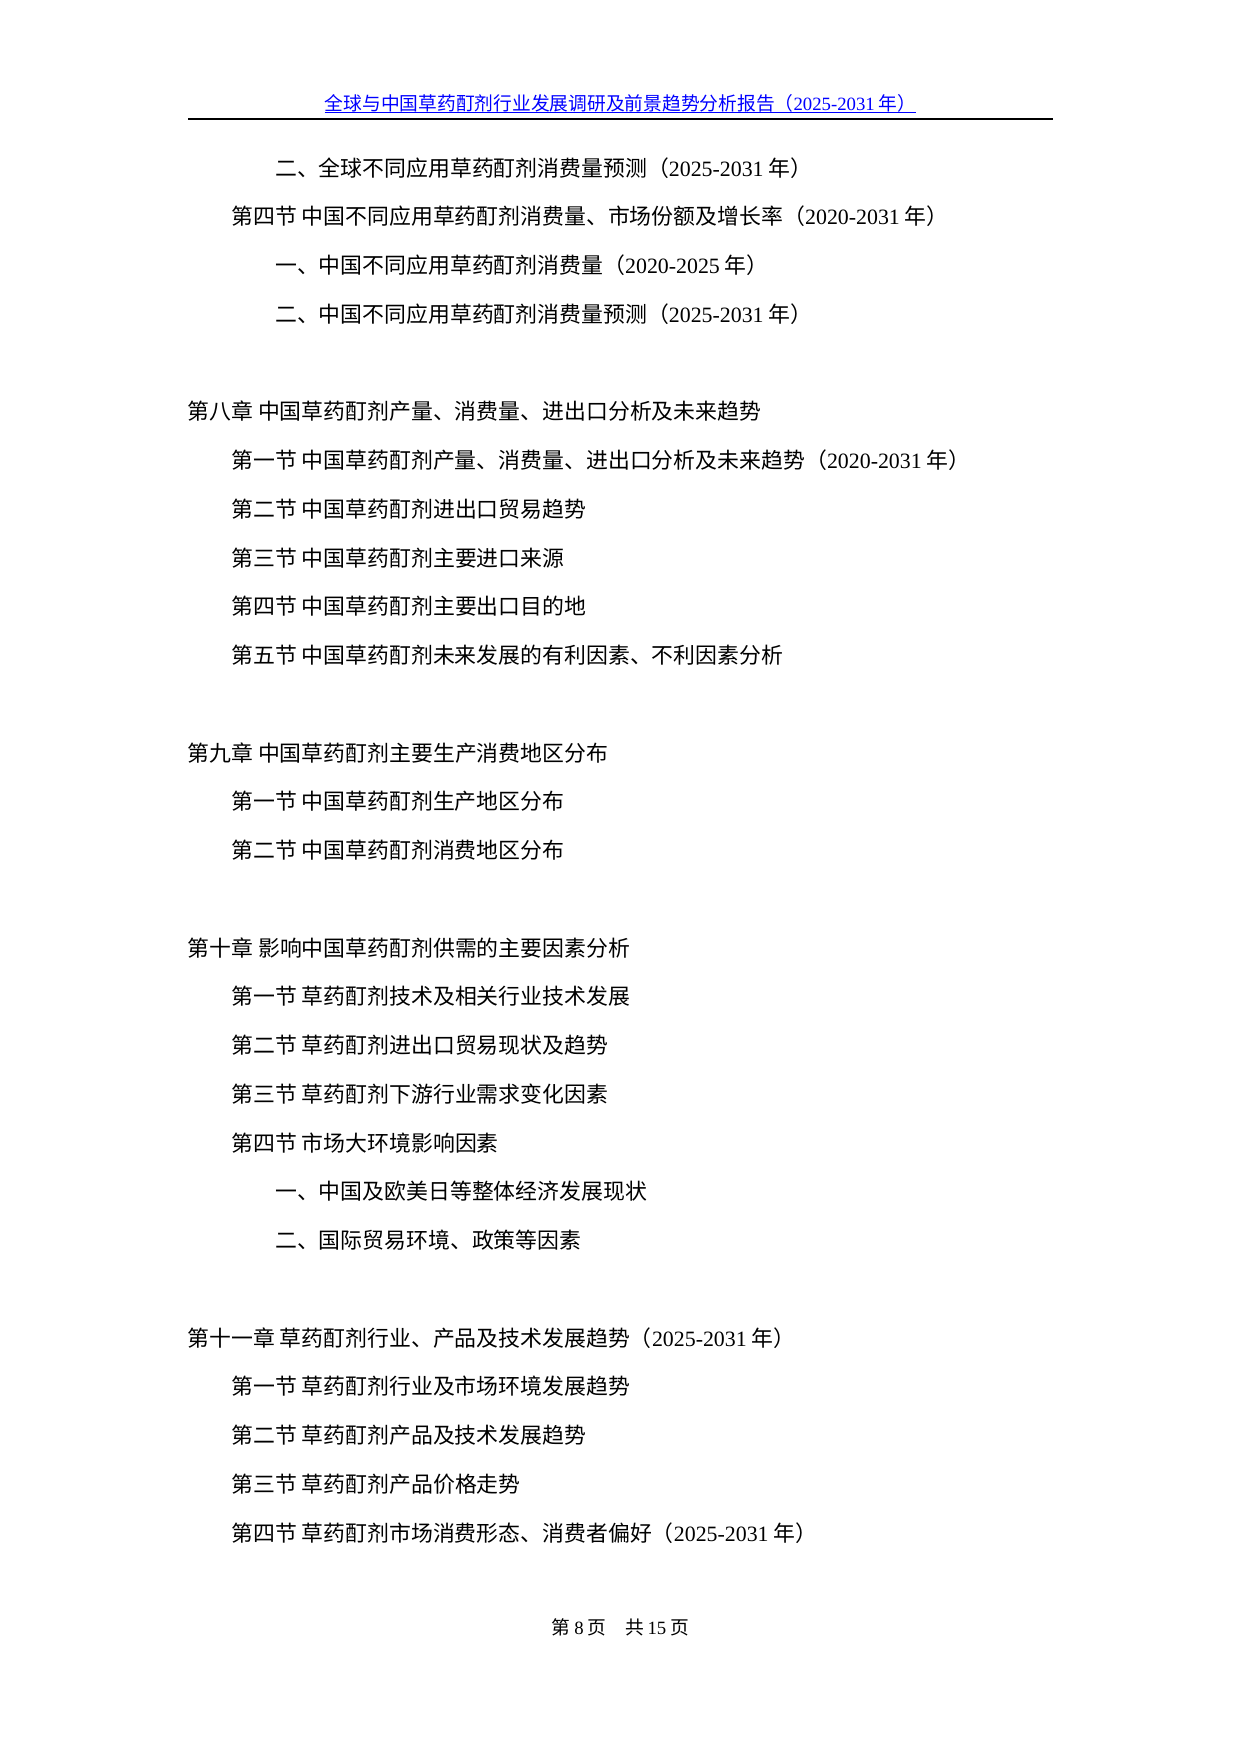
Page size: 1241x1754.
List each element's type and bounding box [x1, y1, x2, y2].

text [187, 150, 1053, 1548]
